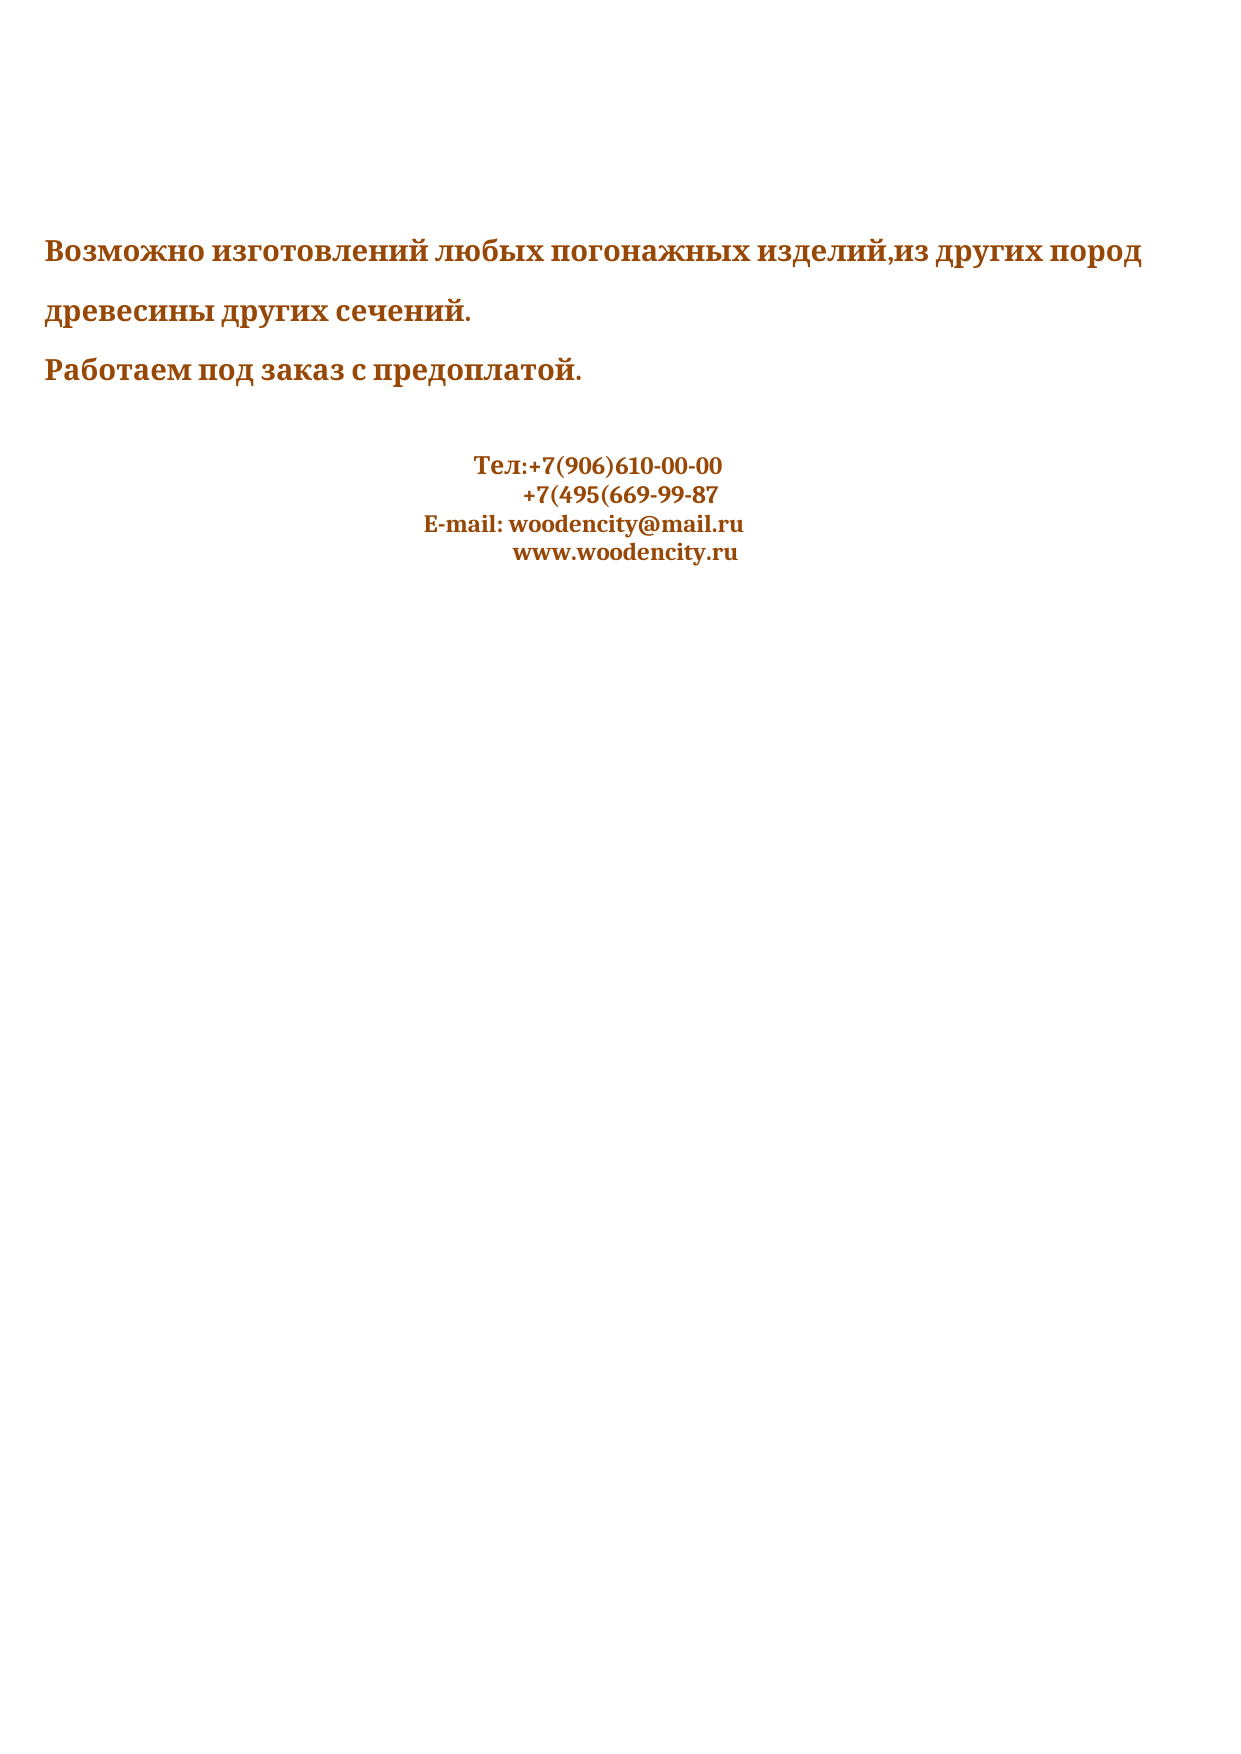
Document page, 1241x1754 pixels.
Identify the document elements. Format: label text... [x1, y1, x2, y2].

subtitle Возможно изготовлений любых погонажных изделий,из других пород [44, 235, 1152, 269]
subtitle древесины других сечений. [44, 295, 1152, 328]
text E-mail: woodencity@mail.ru [44, 509, 1152, 538]
subtitle Работаем под заказ с предоплатой. [44, 354, 1152, 388]
text www.woodencity.ru [44, 538, 1152, 567]
text Тел:+7(906)610-00-00 [44, 452, 1152, 481]
text +7(495(669-99-87 [44, 481, 1152, 509]
